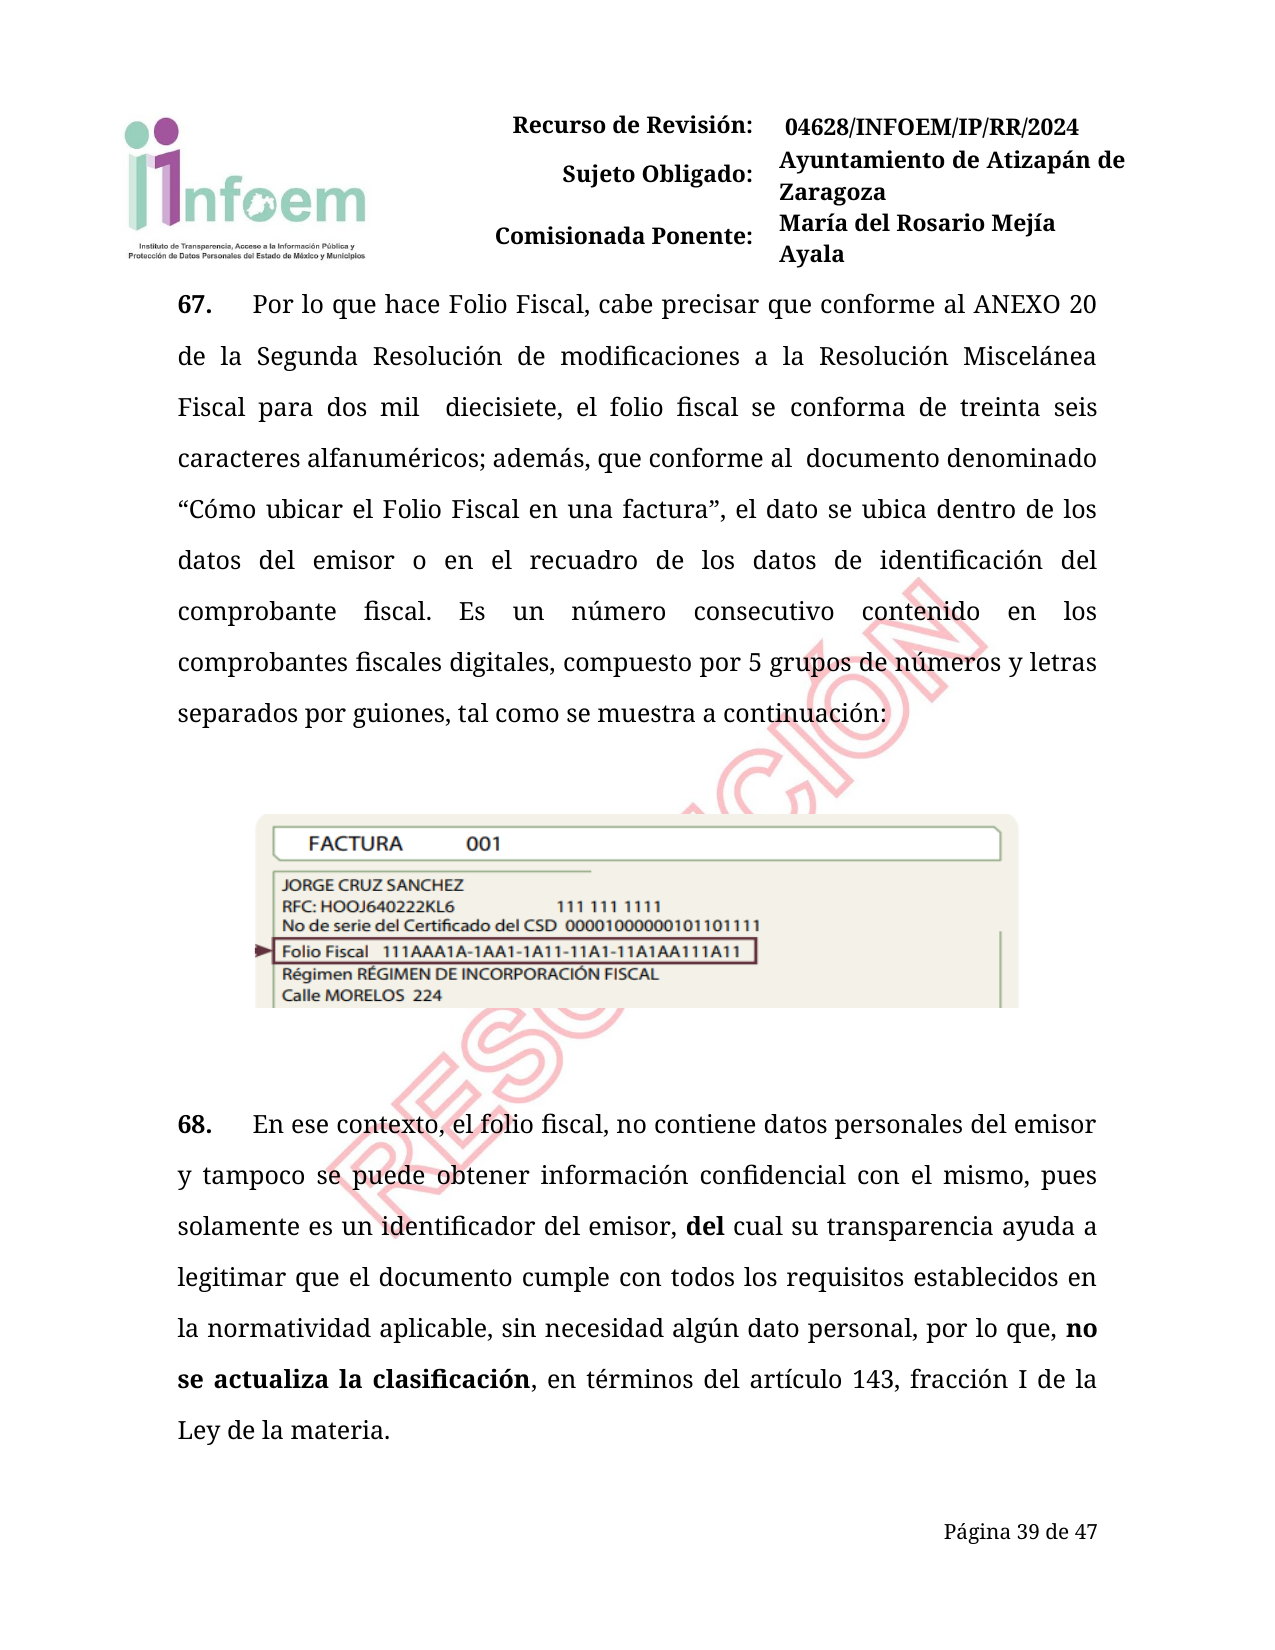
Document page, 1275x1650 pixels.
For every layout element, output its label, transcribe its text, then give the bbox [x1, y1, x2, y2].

picture [5, 57, 1275, 1650]
list En ese contexto, el folio fiscal, no contiene datos personales del emisor y tampoco se puede obtener información confidencial con el mismo, pues solamente es un identificador del emisor, del cual su transparencia ayuda a legitimar que el documento cumple con todos los requisitos establecidos en la normatividad aplicable, sin necesidad algún dato personal, por lo que, no se actualiza la clasificación, en términos del artículo 143, fracción I de la Ley de la materia. [177, 1106, 1098, 1447]
list Por lo que hace Folio Fiscal, cabe precisar que conforme al ANEXO 20 de la Segunda Resolución de modificaciones a la Resolución Miscelánea Fiscal para dos mil diecisiete, el folio fiscal se conforma de treinta seis caracteres alfanuméricos; además, que conforme al documento denominado “Cómo ubicar el Folio Fiscal en una factura”, el dato se ubica dentro de los datos del emisor o en el recuadro de los datos de identificación del comprobante fiscal. Es un número consecutivo contenido en los comprobantes fiscales digitales, compuesto por 5 grupos de números y letras separados por guiones, tal como se muestra a continuación: [177, 287, 1098, 729]
